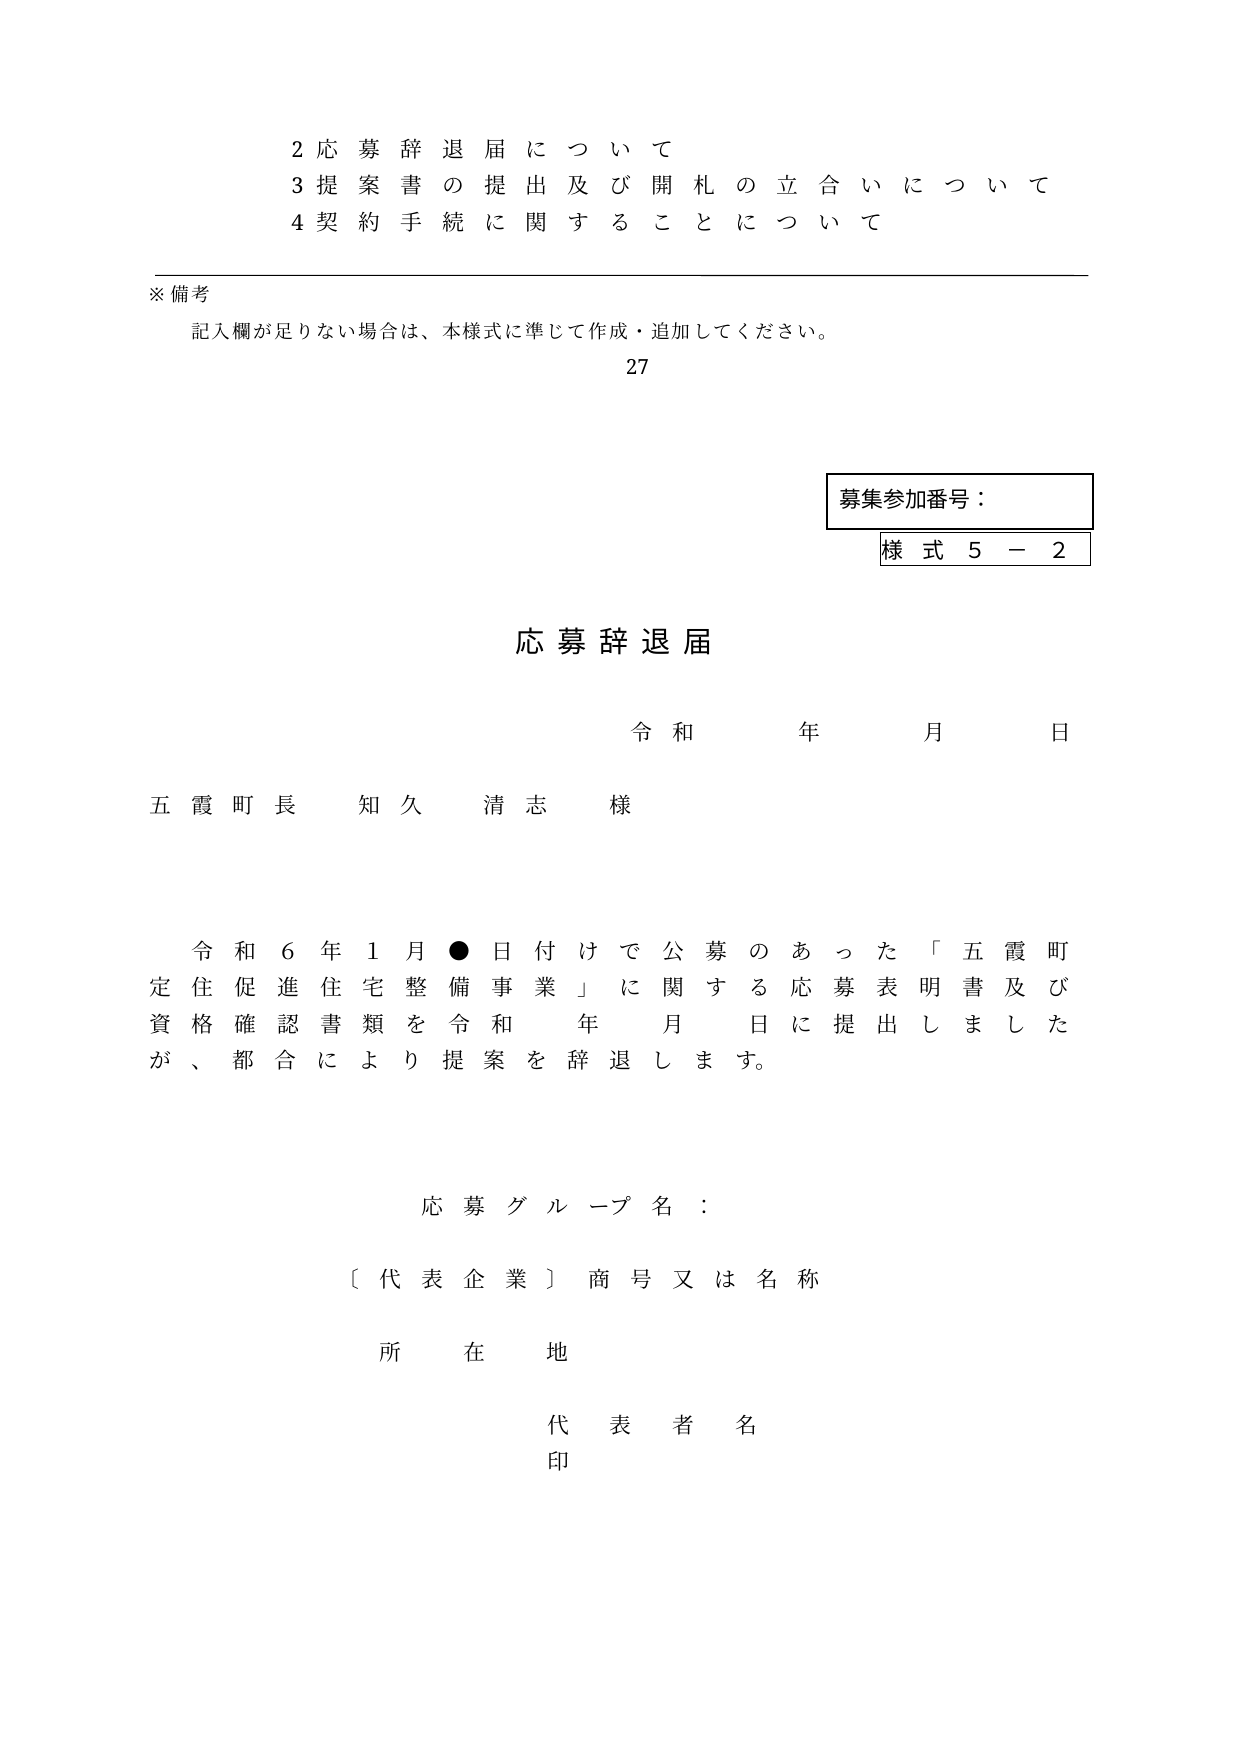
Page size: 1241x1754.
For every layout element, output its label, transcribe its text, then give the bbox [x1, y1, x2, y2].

text 代 表 者 名 印 [532, 1406, 1091, 1478]
text ­ 27 ­ [186, 348, 1091, 385]
text 記入欄が足りない場合は、本様式に準じて作成・追加してください。 [186, 312, 1091, 348]
text 令和６年１月●日付けで公募のあった「五霞町定住促進住宅整備事業」に関する応募表明書及び資格確認書類を令和 年 月 日に提出しましたが、都合により提案を辞退します。 [149, 932, 1091, 1077]
text 2 応募辞退届について [149, 129, 1091, 166]
text 〔代表企業〕商号又は名称 [149, 1260, 1091, 1296]
text 4 契約手続に関することについて [149, 202, 1091, 239]
text 令和 年 月 日 [149, 713, 1091, 749]
text 応募辞退届 [149, 603, 1091, 676]
text 応募グループ名： [414, 1187, 1091, 1223]
text 五霞町長 知久 清志 様 [149, 786, 1091, 822]
text 3 提案書の提出及び開札の立合いについて [149, 166, 1091, 202]
text ※備考 [149, 275, 1091, 312]
text 所 在 地 [149, 1333, 1091, 1369]
text 様式５－２ [149, 531, 1091, 567]
